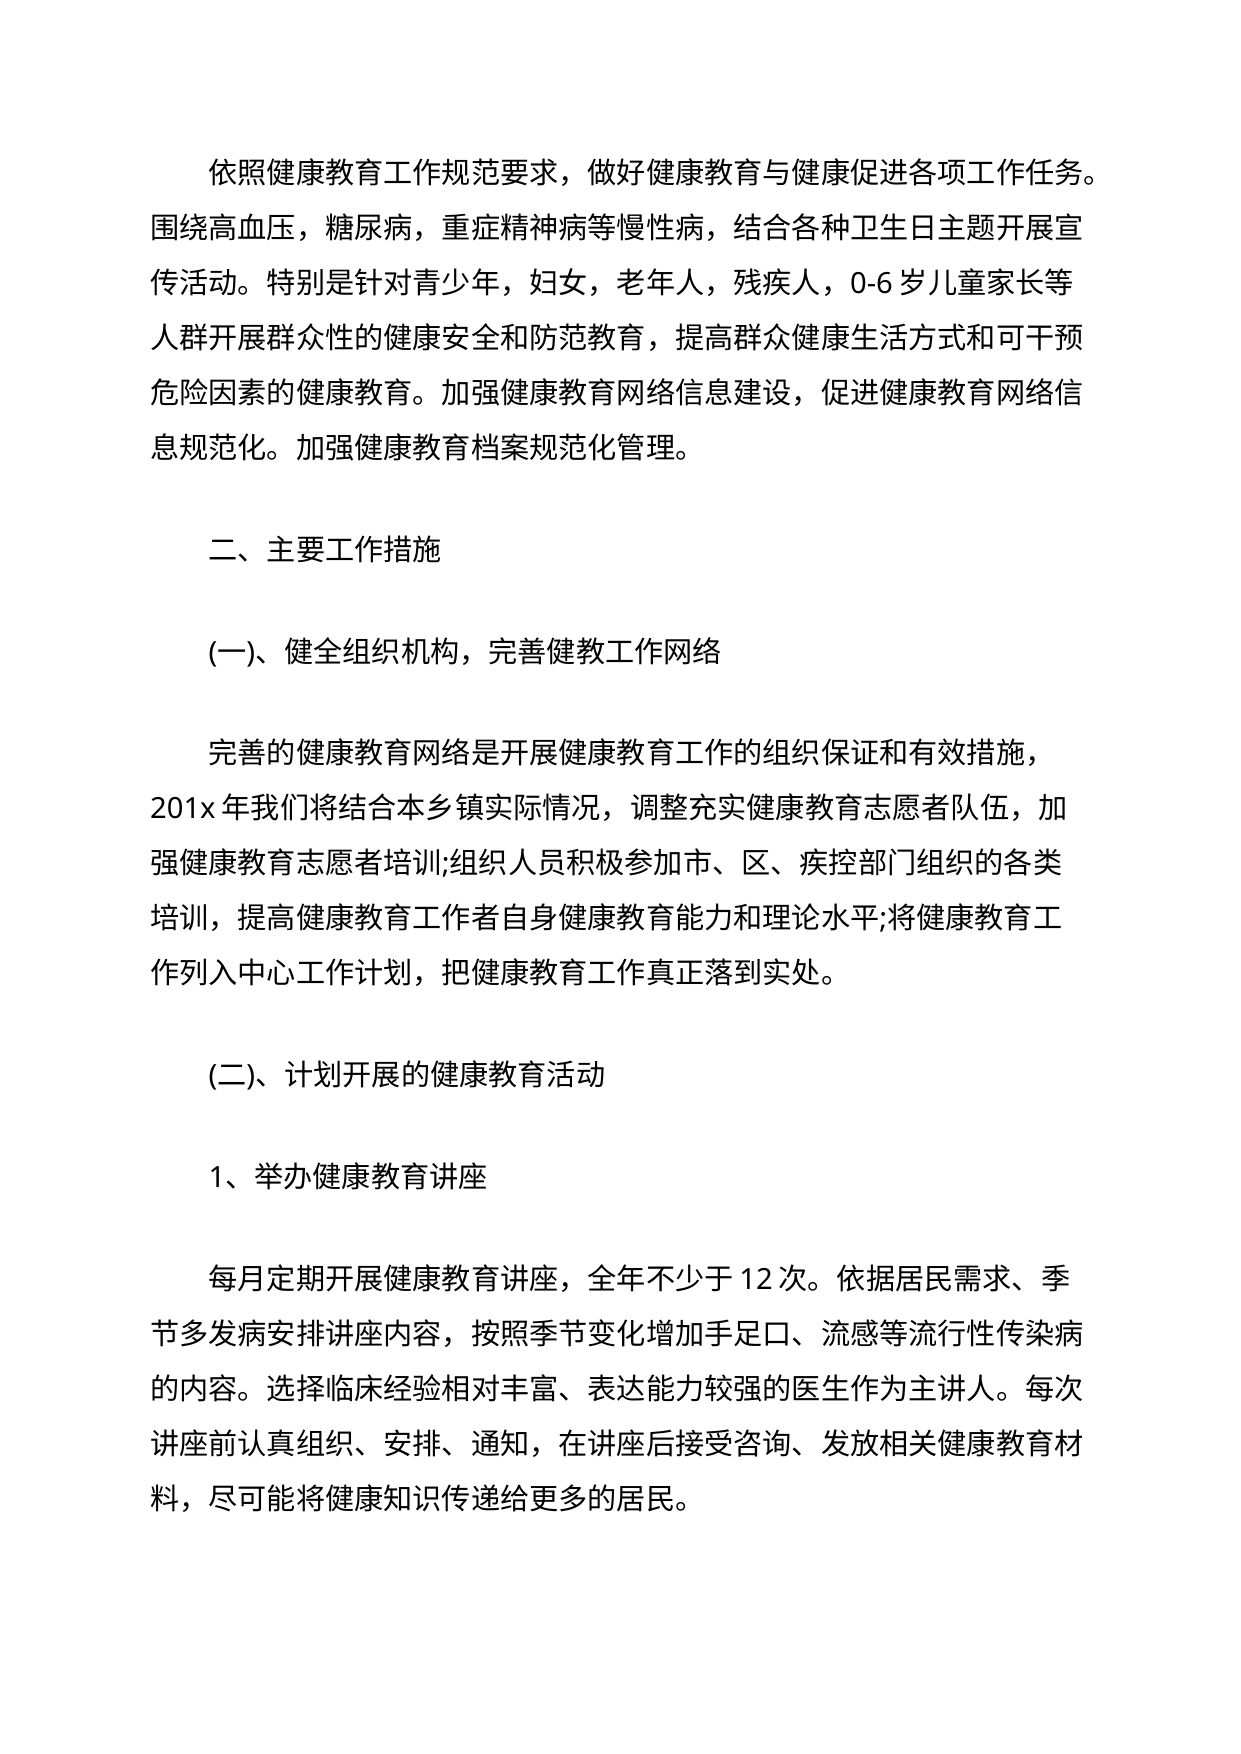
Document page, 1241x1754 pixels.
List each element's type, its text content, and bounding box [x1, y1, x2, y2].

text 每月定期开展健康教育讲座，全年不少于12次。依据居民需求、季节多发病安排讲座内容，按照季节变化增加手足口、流感等流行性传染病的内容。选择临床经验相对丰富、表达能力较强的医生作为主讲人。每次讲座前认真组织、安排、通知，在讲座后接受咨询、发放相关健康教育材料，尽可能将健康知识传递给更多的居民。 [150, 1256, 1090, 1518]
text 依照健康教育工作规范要求，做好健康教育与健康促进各项工作任务。围绕高血压，糖尿病，重症精神病等慢性病，结合各种卫生日主题开展宣传活动。特别是针对青少年，妇女，老年人，残疾人，0-6岁儿童家长等人群开展群众性的健康安全和防范教育，提高群众健康生活方式和可干预危险因素的健康教育。加强健康教育网络信息建设，促进健康教育网络信息规范化。加强健康教育档案规范化管理。 [150, 150, 1090, 467]
text 完善的健康教育网络是开展健康教育工作的组织保证和有效措施，201x年我们将结合本乡镇实际情况，调整充实健康教育志愿者队伍，加强健康教育志愿者培训;组织人员积极参加市、区、疾控部门组织的各类培训，提高健康教育工作者自身健康教育能力和理论水平;将健康教育工作列入中心工作计划，把健康教育工作真正落到实处。 [150, 730, 1090, 992]
text 二、主要工作措施 [150, 526, 1090, 569]
text (一)、健全组织机构，完善健教工作网络 [150, 628, 1090, 671]
text 1、举办健康教育讲座 [150, 1154, 1090, 1196]
text (二)、计划开展的健康教育活动 [150, 1052, 1090, 1094]
